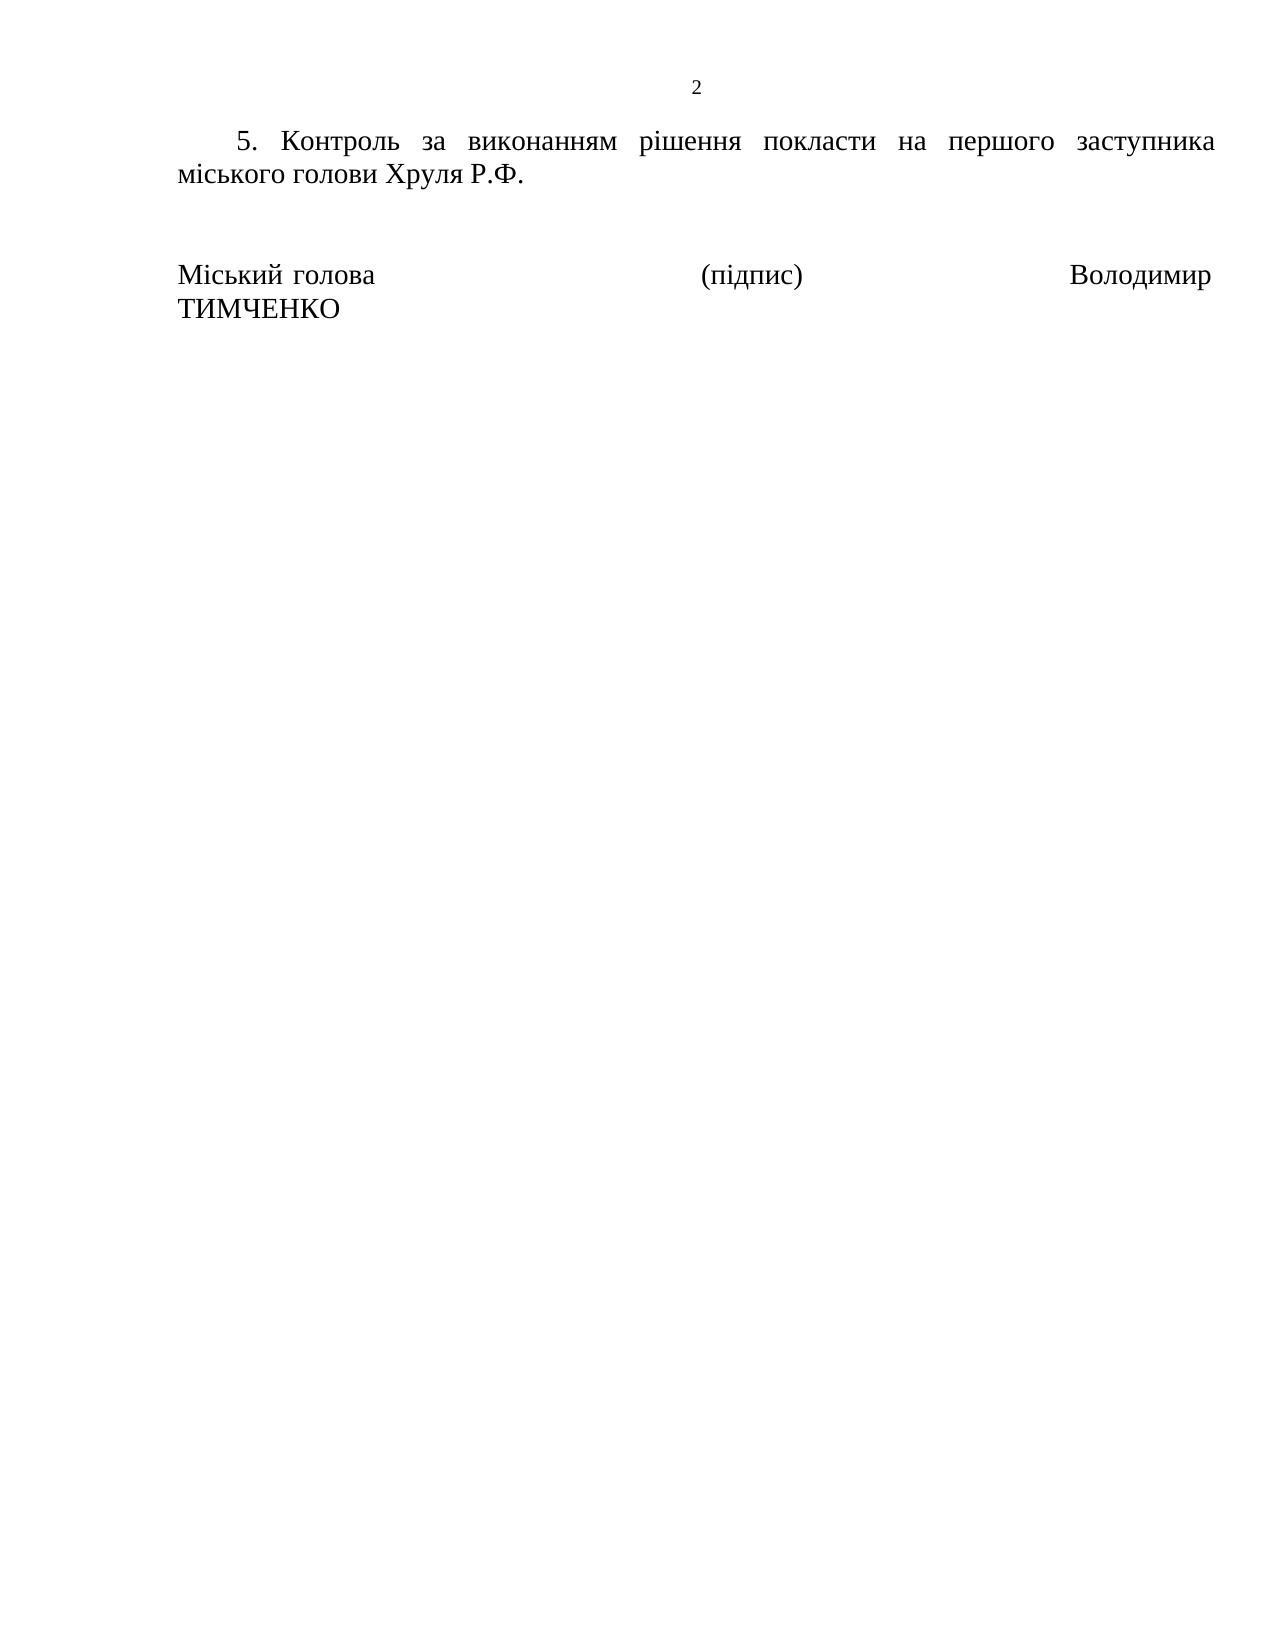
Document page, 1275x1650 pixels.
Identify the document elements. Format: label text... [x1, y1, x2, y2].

list Контроль за виконанням рішення покласти на першого заступника міського голови Хруля Р.Ф. [177, 123, 1216, 190]
text Міський голова (підпис) Володимир ТИМЧЕНКО [177, 257, 1216, 324]
